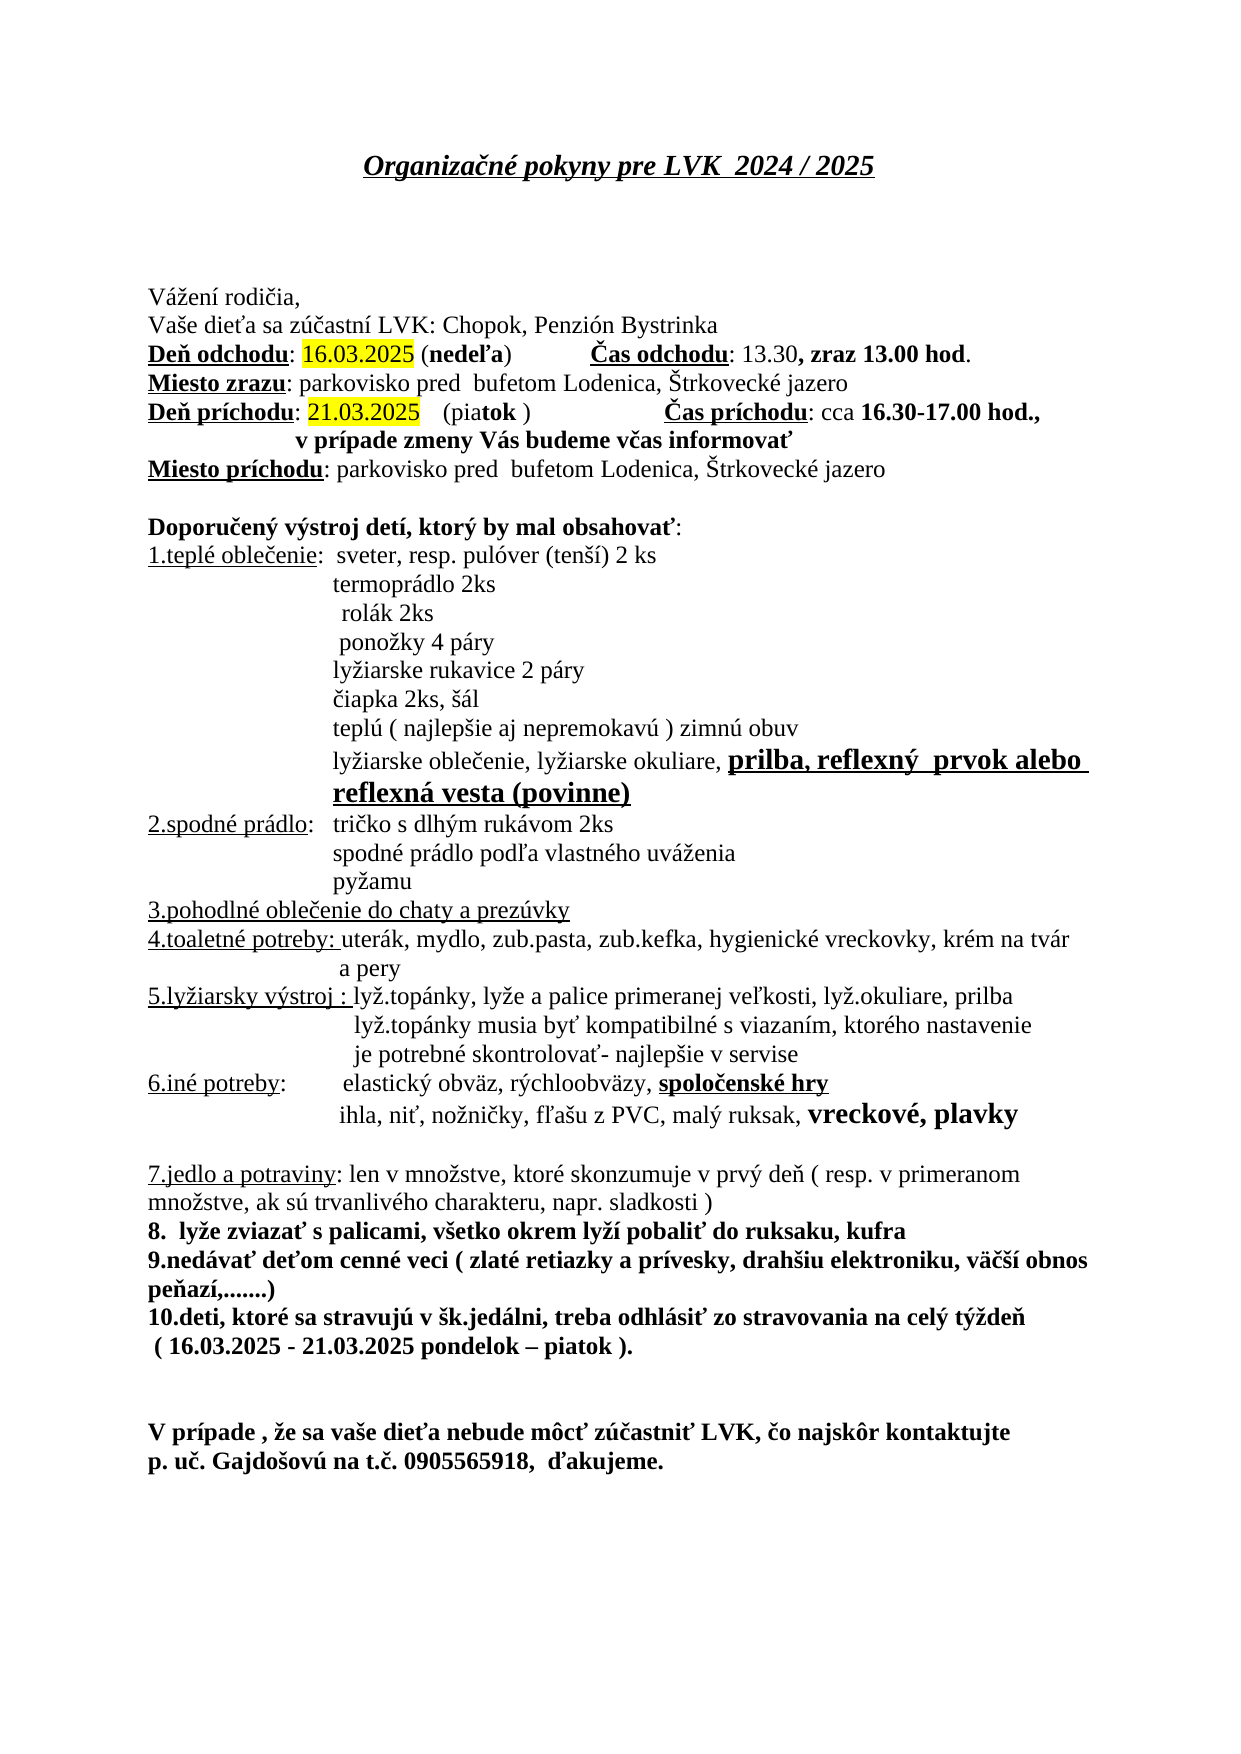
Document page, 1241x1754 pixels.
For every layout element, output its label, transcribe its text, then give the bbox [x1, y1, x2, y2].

text p. uč. Gajdošovú na t.č. 0905565918, ďakujeme. [148, 1446, 1093, 1475]
text 2.spodné prádlo: tričko s dlhým rukávom 2ks [148, 809, 1093, 838]
text 10.deti, ktoré sa stravujú v šk.jedálni, treba odhlásiť zo stravovania na celý týždeň [148, 1302, 1093, 1331]
text lyžiarske rukavice 2 páry [148, 656, 1093, 684]
text teplú ( najlepšie aj nepremokavú ) zimnú obuv [148, 713, 1093, 742]
text Deň odchodu: 16.03.2025 (nedeľa) Čas odchodu: 13.30, zraz 13.00 hod. [148, 339, 302, 368]
text rolák 2ks [148, 598, 1093, 627]
text V prípade , že sa vaše dieťa nebude môcť zúčastniť LVK, čo najskôr kontaktujte [148, 1417, 1093, 1446]
text 9.nedávať deťom cenné veci ( zlaté retiazky a prívesky, drahšiu elektroniku, väčší obnos peňazí,.......) [148, 1245, 1093, 1302]
text 8. lyže zviazať s palicami, všetko okrem lyží pobaliť do ruksaku, kufra [148, 1216, 1093, 1245]
text Vážení rodičia, [148, 282, 1093, 311]
text ponožky 4 páry [148, 627, 1093, 656]
text Deň odchodu: 16.03.2025 (nedeľa) Čas odchodu: 13.30, zraz 13.00 hod. [414, 339, 1093, 368]
text lyžiarske oblečenie, lyžiarske okuliare, prilba, reflexný prvok alebo reflexná vesta (povinne) [332, 742, 1093, 809]
text 6.iné potreby: elastický obväz, rýchloobväzy, spoločenské hry [148, 1068, 1093, 1096]
text 5.lyžiarsky výstroj : lyž.topánky, lyže a palice primeranej veľkosti, lyž.okuliare, prilba [148, 981, 1093, 1010]
text 7.jedlo a potraviny: len v množstve, ktoré skonzumuje v prvý deň ( resp. v primeranom množstve, ak sú trvanlivého charakteru, napr. sladkosti ) [148, 1159, 1093, 1216]
title Organizačné pokyny pre LVK 2024 / 2025 [148, 148, 1093, 181]
text 1.teplé oblečenie: sveter, resp. pulóver (tenší) 2 ks [148, 541, 1093, 569]
text je potrebné skontrolovať- najlepšie v servise [354, 1039, 1093, 1068]
text Vaše dieťa sa zúčastní LVK: Chopok, Penzión Bystrinka [148, 311, 1093, 339]
text Deň príchodu: 21.03.2025 (piatok ) Čas príchodu: cca 16.30-17.00 hod., v prípade zmeny Vás budeme včas informovať [148, 397, 1093, 454]
text 3.pohodlné oblečenie do chaty a prezúvky [148, 895, 1093, 924]
text pyžamu [148, 866, 1093, 895]
text čiapka 2ks, šál [148, 684, 1093, 713]
text Miesto príchodu: parkovisko pred bufetom Lodenica, Štrkovecké jazero [148, 454, 1093, 483]
text lyž.topánky musia byť kompatibilné s viazaním, ktorého nastavenie [354, 1010, 1093, 1039]
text ihla, niť, nožničky, fľašu z PVC, malý ruksak, vreckové, plavky [148, 1096, 1093, 1130]
text termoprádlo 2ks [148, 569, 1093, 598]
text Miesto zrazu: parkovisko pred bufetom Lodenica, Štrkovecké jazero [148, 368, 1093, 397]
text ( 16.03.2025 - 21.03.2025 pondelok – piatok ). [148, 1331, 1093, 1360]
text spodné prádlo podľa vlastného uváženia [148, 838, 1093, 866]
text Doporučený výstroj detí, ktorý by mal obsahovať: [148, 512, 1093, 541]
text a pery [148, 953, 1093, 981]
text 4.toaletné potreby: uterák, mydlo, zub.pasta, zub.kefka, hygienické vreckovky, krém na tvár [148, 924, 1093, 953]
